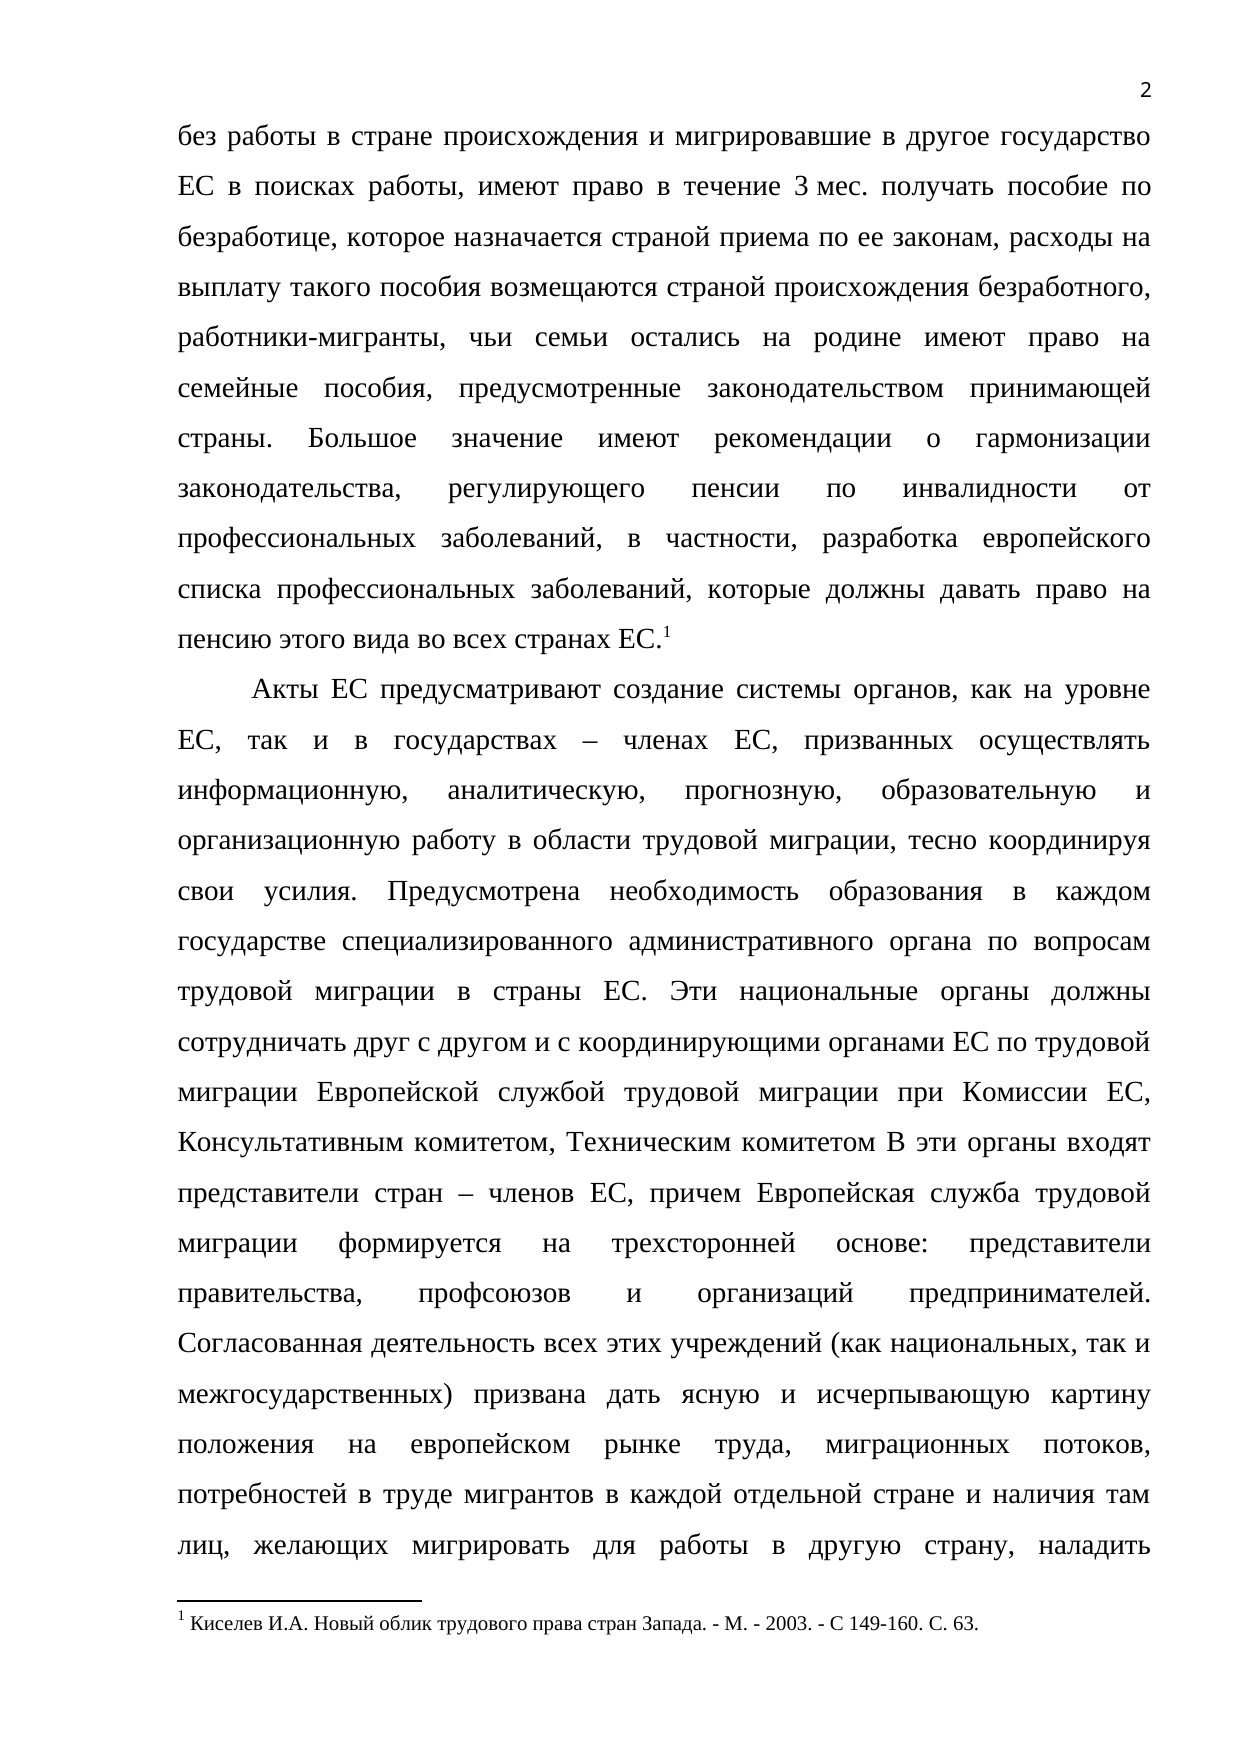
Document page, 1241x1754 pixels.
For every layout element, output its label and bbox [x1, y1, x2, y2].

text [177, 118, 1152, 655]
text [177, 672, 1152, 1560]
